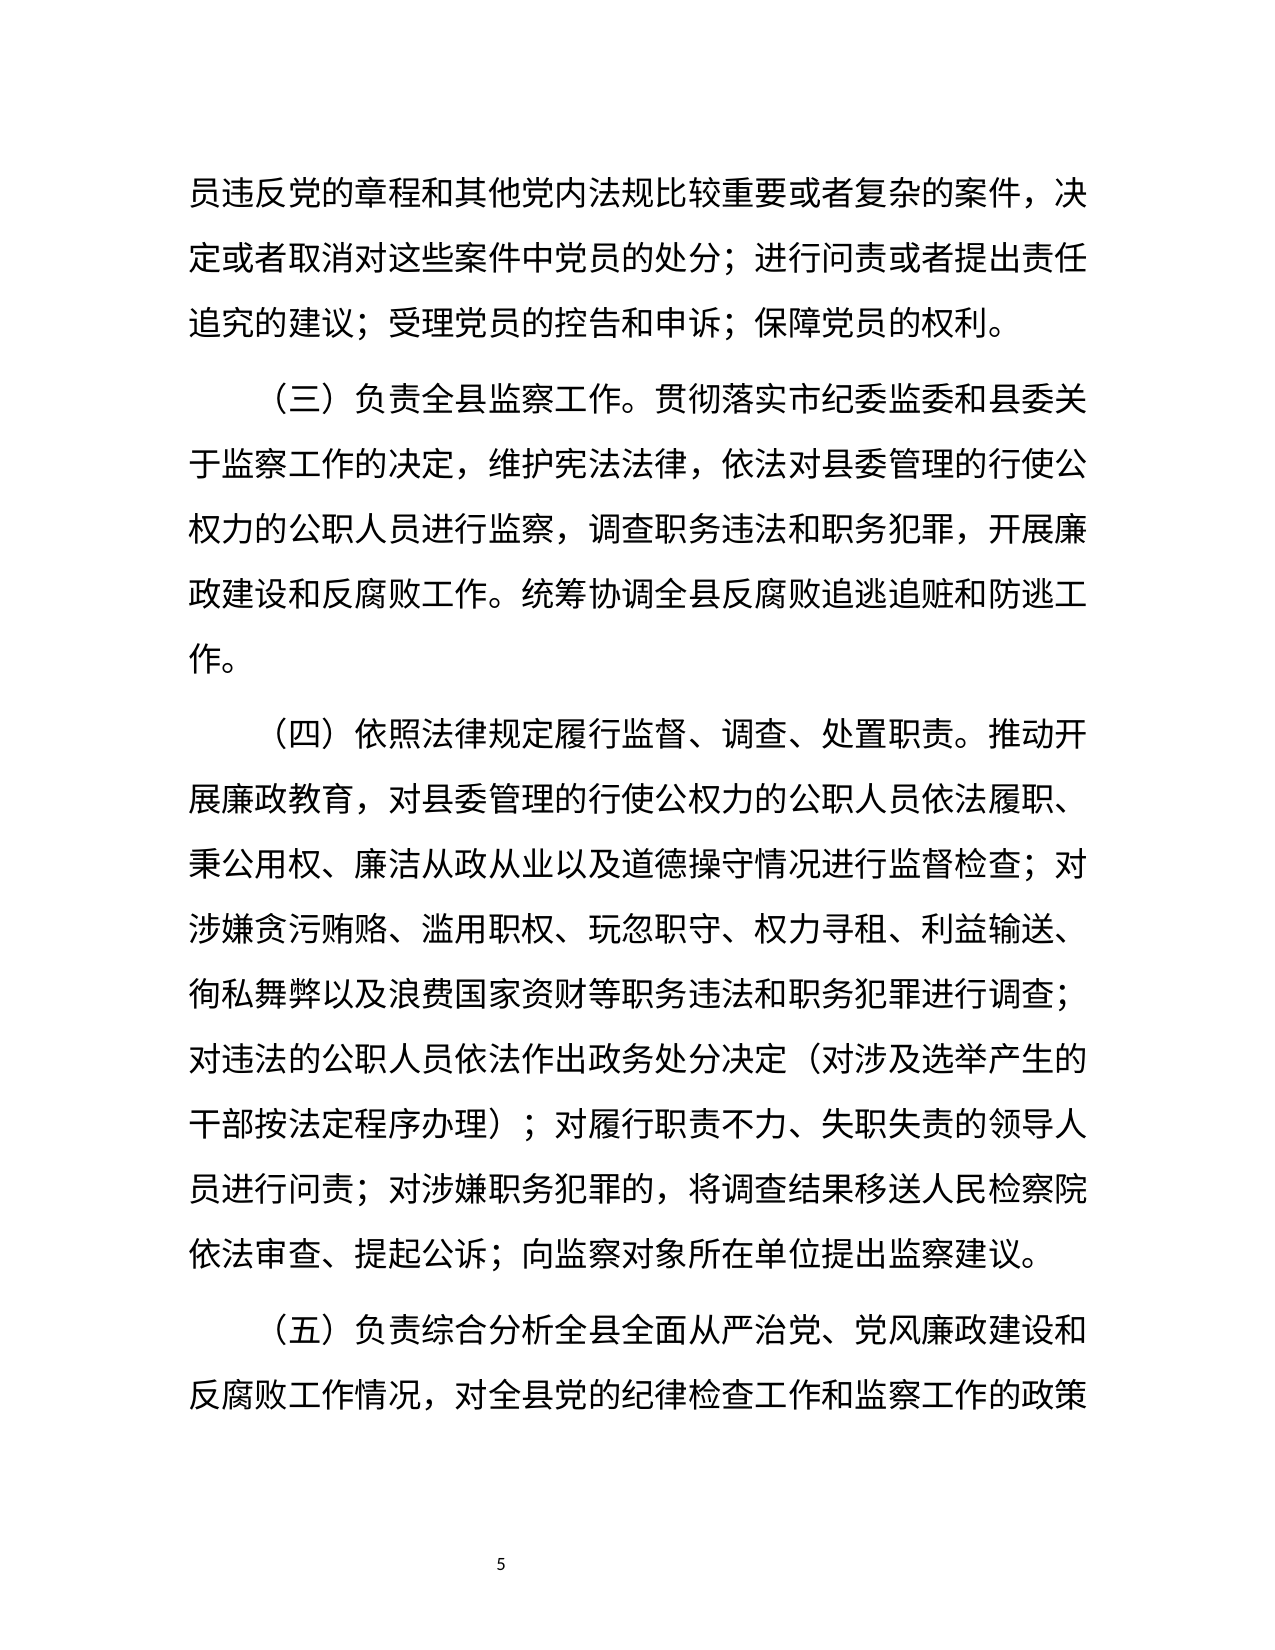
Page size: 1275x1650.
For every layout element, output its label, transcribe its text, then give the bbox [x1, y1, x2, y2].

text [188, 1295, 1105, 1425]
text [188, 159, 1105, 354]
text （四）依照法律规定履行监督、调查、处置职责。推动开展廉政教育，对县委管理的行使公权力的公职人员依法履职、秉公用权、廉洁从政从业以及道德操守情况进行监督检查；对涉嫌贪污贿赂、滥用职权、玩忽职守、权力寻租、利益输送、徇私舞弊以及浪费国家资财等职务违法和职务犯罪进行调查；对违法的公职人员依法作出政务处分决定（对涉及选举产生的干部按法定程序办理）；对履行职责不力、失职失责的领导人员进行问责；对涉嫌职务犯罪的，将调查结果移送人民检察院依法审查、提起公诉；向监察对象所在单位提出监察建议。 [188, 699, 1105, 1284]
text （三）负责全县监察工作。贯彻落实市纪委监委和县委关于监察工作的决定，维护宪法法律，依法对县委管理的行使公权力的公职人员进行监察，调查职务违法和职务犯罪，开展廉政建设和反腐败工作。统筹协调全县反腐败追逃追赃和防逃工作。 [188, 364, 1105, 689]
